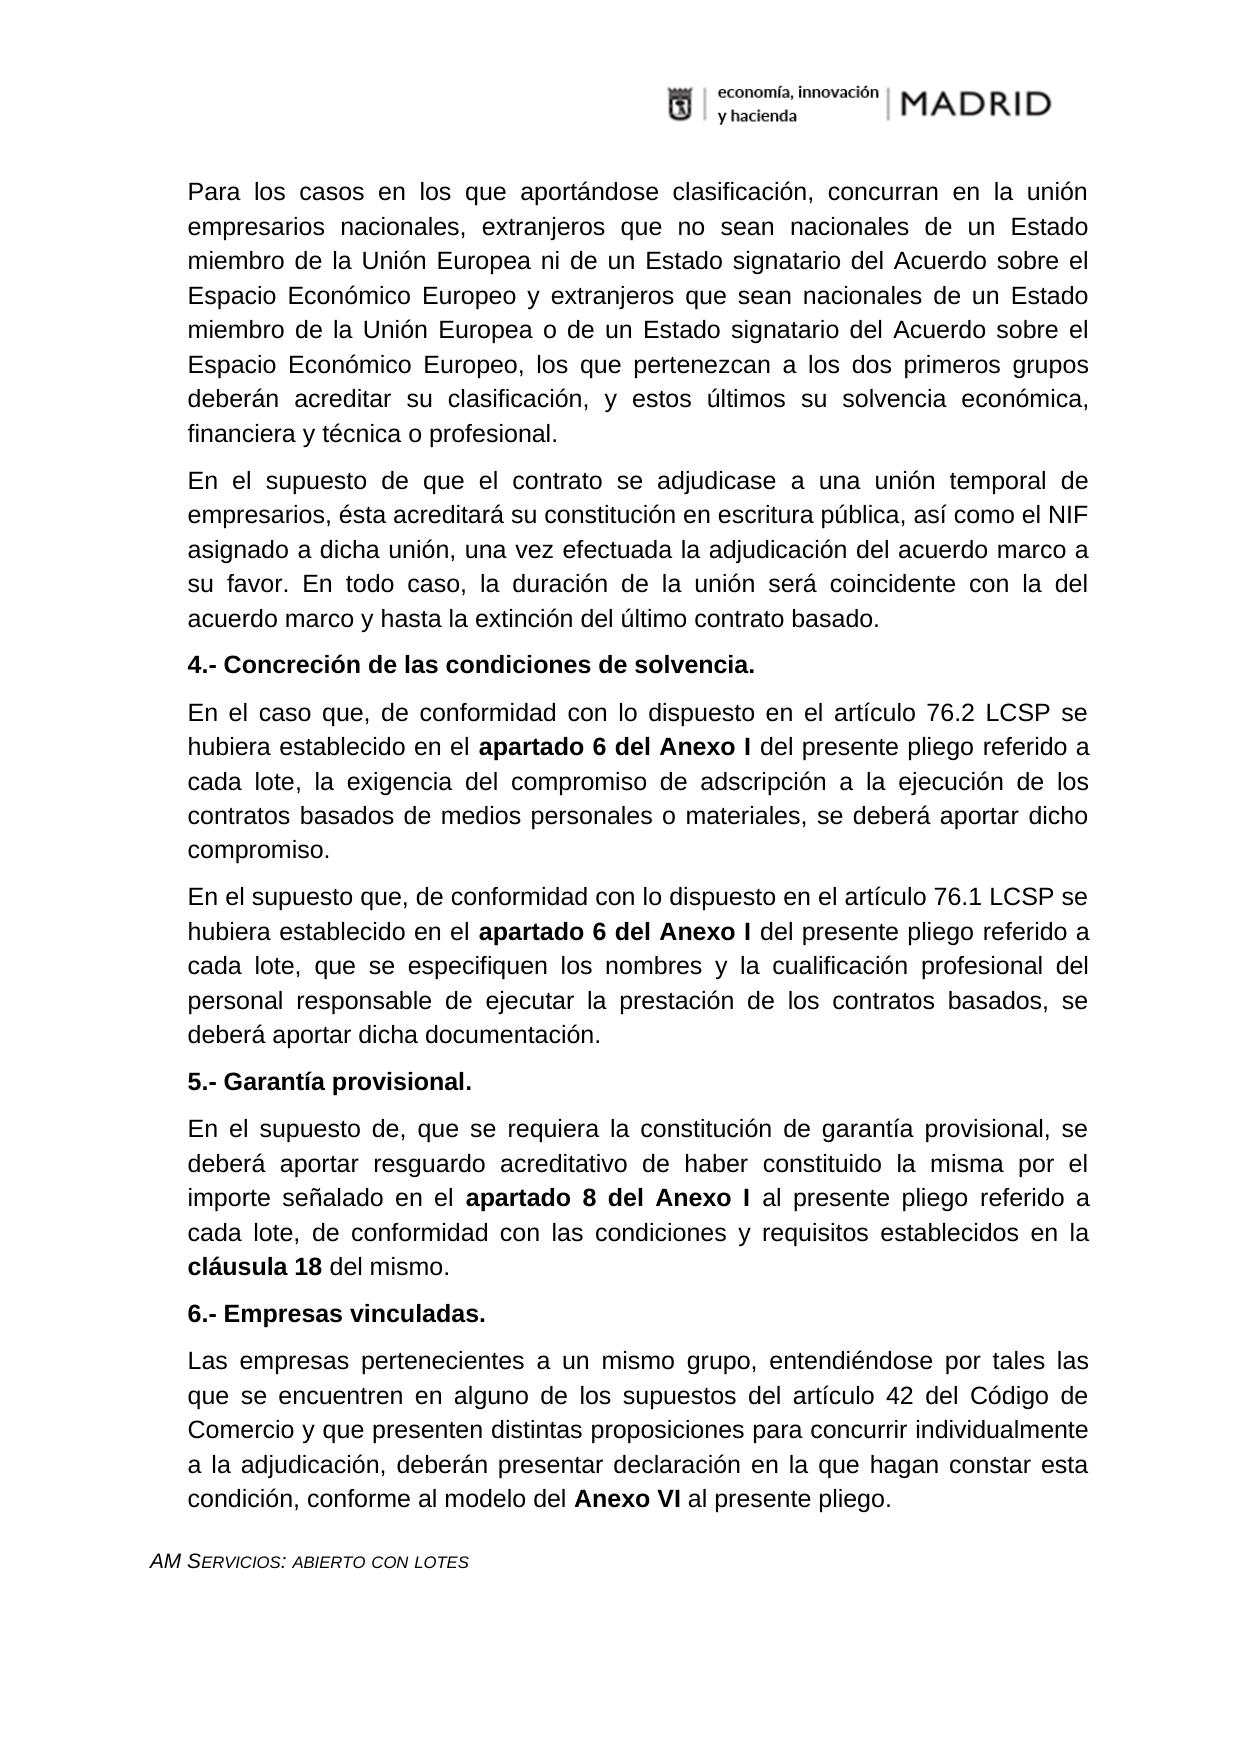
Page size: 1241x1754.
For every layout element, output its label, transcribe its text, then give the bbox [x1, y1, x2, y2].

list En el caso que, de conformidad con lo dispuesto en el artículo 76.2 LCSP se hubiera establecido en el apartado 6 del Anexo I del presente pliego referido a cada lote, la exigencia del compromiso de adscripción a la ejecución de los contratos basados de medios personales o materiales, se deberá aportar dicho compromiso. [187, 697, 1090, 864]
text En el supuesto de, que se requiera la constitución de garantía provisional, se deberá aportar resguardo acreditativo de haber constituido la misma por el importe señalado en el apartado 8 del Anexo I al presente pliego referido a cada lote, de conformidad con las condiciones y requisitos establecidos en la cláusula 18 del mismo. [187, 1114, 1090, 1281]
list 4.- Concreción de las condiciones de solvencia. [187, 651, 1090, 679]
text En el supuesto de que el contrato se adjudicase a una unión temporal de empresarios, ésta acreditará su constitución en escritura pública, así como el NIF asignado a dicha unión, una vez efectuada la adjudicación del acuerdo marco a su favor. En todo caso, la duración de la unión será coincidente con la del acuerdo marco y hasta la extinción del último contrato basado. [187, 466, 1090, 632]
list En el supuesto que, de conformidad con lo dispuesto en el artículo 76.1 LCSP se hubiera establecido en el apartado 6 del Anexo I del presente pliego referido a cada lote, que se especifiquen los nombres y la cualificación profesional del personal responsable de ejecutar la prestación de los contratos basados, se deberá aportar dicha documentación. [187, 882, 1090, 1049]
text Las empresas pertenecientes a un mismo grupo, entendiéndose por tales las que se encuentren en alguno de los supuestos del artículo 42 del Código de Comercio y que presenten distintas proposiciones para concurrir individualmente a la adjudicación, deberán presentar declaración en la que hagan constar esta condición, conforme al modelo del Anexo VI al presente pliego. [187, 1346, 1090, 1513]
picture [647, 75, 1068, 142]
text 6.- Empresas vinculadas. [187, 1299, 1090, 1328]
text Para los casos en los que aportándose clasificación, concurran en la unión empresarios nacionales, extranjeros que no sean nacionales de un Estado miembro de ni de un Estado signatario del Acuerdo sobre el Espacio Económico Europeo y extranjeros que sean nacionales de un Estado miembro de o de un Estado signatario del Acuerdo sobre el Espacio Económico Europeo, los que pertenezcan a los dos primeros grupos deberán acreditar su clasificación, y estos últimos su solvencia económica, financiera y técnica o profesional. [187, 177, 1090, 447]
list 5.- Garantía provisional. [187, 1067, 1090, 1096]
